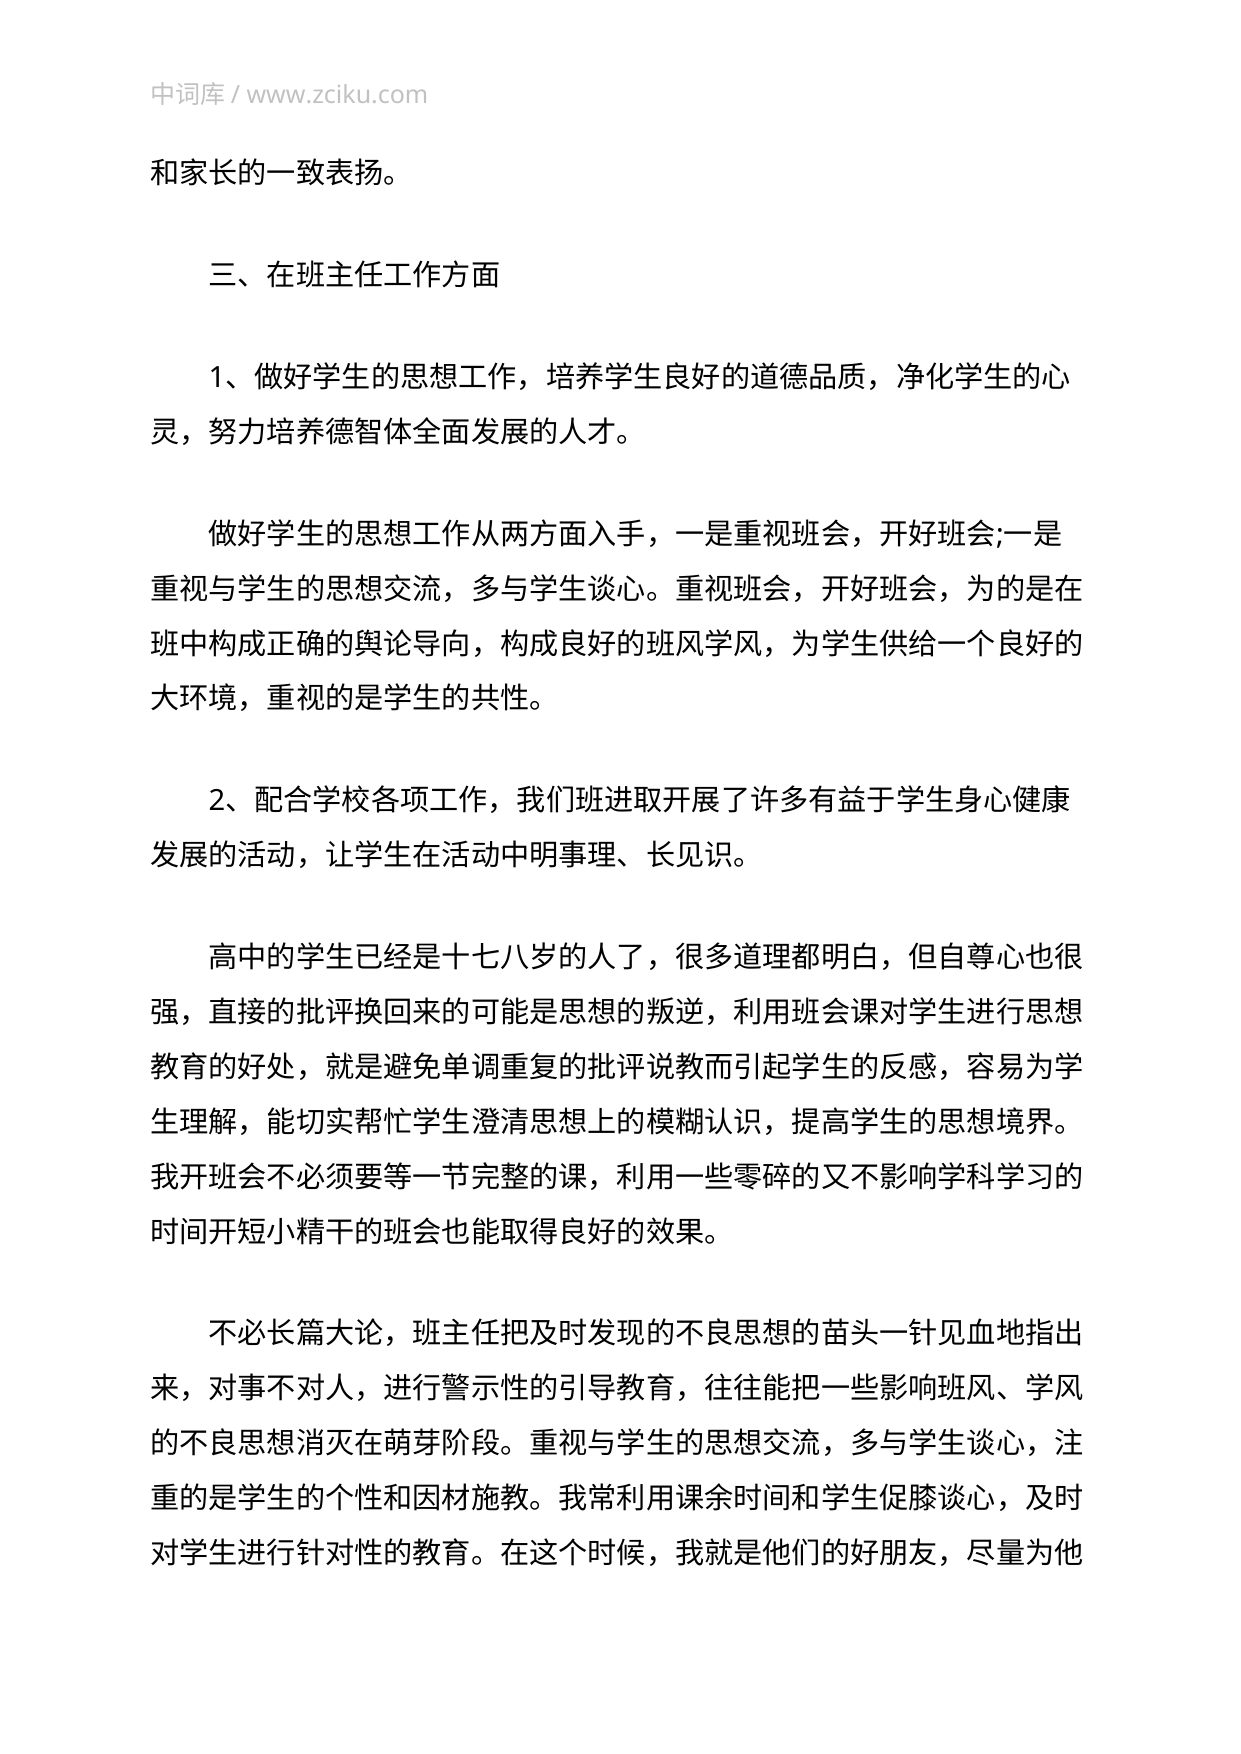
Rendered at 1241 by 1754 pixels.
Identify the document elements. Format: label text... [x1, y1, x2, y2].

text 2、配合学校各项工作，我们班进取开展了许多有益于学生身心健康发展的活动，让学生在活动中明事理、长见识。 [150, 777, 1090, 874]
text 做好学生的思想工作从两方面入手，一是重视班会，开好班会;一是重视与学生的思想交流，多与学生谈心。重视班会，开好班会，为的是在班中构成正确的舆论导向，构成良好的班风学风，为学生供给一个良好的大环境，重视的是学生的共性。 [150, 510, 1090, 717]
text 1、做好学生的思想工作，培养学生良好的道德品质，净化学生的心灵，努力培养德智体全面发展的人才。 [150, 353, 1090, 451]
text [150, 150, 1090, 192]
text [150, 1310, 1090, 1572]
text 高中的学生已经是十七八岁的人了，很多道理都明白，但自尊心也很强，直接的批评换回来的可能是思想的叛逆，利用班会课对学生进行思想教育的好处，就是避免单调重复的批评说教而引起学生的反感，容易为学生理解，能切实帮忙学生澄清思想上的模糊认识，提高学生的思想境界。我开班会不必须要等一节完整的课，利用一些零碎的又不影响学科学习的时间开短小精干的班会也能取得良好的效果。 [150, 934, 1090, 1250]
text 三、在班主任工作方面 [150, 252, 1090, 294]
